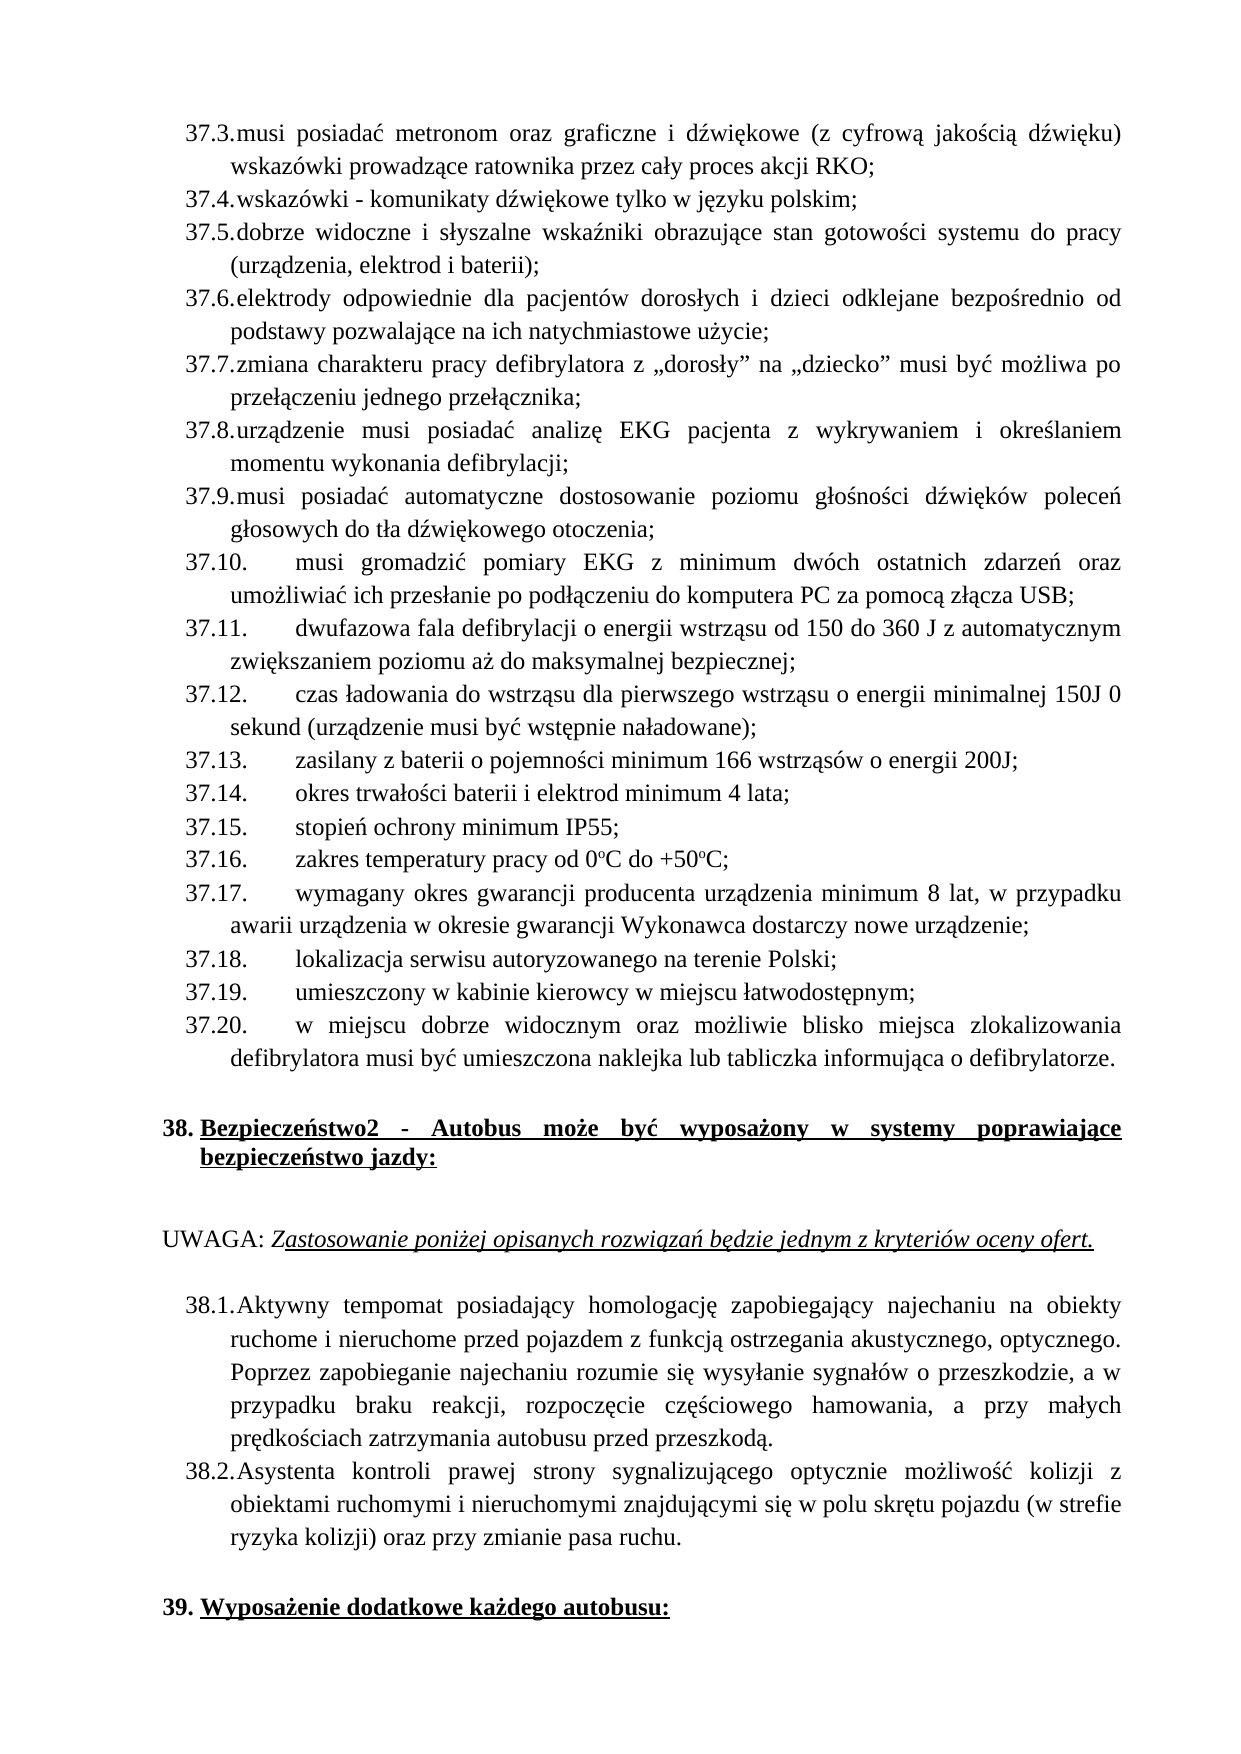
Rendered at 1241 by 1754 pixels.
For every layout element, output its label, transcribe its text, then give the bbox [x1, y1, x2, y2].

list stopień ochrony minimum IP55; [185, 812, 1122, 840]
list wskazówki - komunikaty dźwiękowe tylko w języku polskim; [185, 184, 1122, 213]
list Aktywny tempomat posiadający homologację zapobiegający najechaniu na obiekty ruchome i nieruchome przed pojazdem z funkcją ostrzegania akustycznego, optycznego. Poprzez zapobieganie najechaniu rozumie się wysyłanie sygnałów o przeszkodzie, a w przypadku braku reakcji, rozpoczęcie częściowego hamowania, a przy małych prędkościach zatrzymania autobusu przed przeszkodą. [185, 1291, 1122, 1451]
list Wyposażenie dodatkowe każdego autobusu: [162, 1592, 1122, 1621]
list okres trwałości baterii i elektrod minimum 4 lata; [185, 778, 1122, 807]
list dobrze widoczne i słyszalne wskaźniki obrazujące stan gotowości systemu do pracy (urządzenia, elektrod i baterii); [185, 217, 1122, 279]
list dwufazowa fala defibrylacji o energii wstrząsu od 150 do 360 J z automatycznym zwiększaniem poziomu aż do maksymalnej bezpiecznej; [185, 613, 1122, 675]
list lokalizacja serwisu autoryzowanego na terenie Polski; [185, 944, 1122, 972]
list umieszczony w kabinie kierowcy w miejscu łatwodostępnym; [185, 977, 1122, 1005]
list zmiana charakteru pracy defibrylatora z „dorosły” na „dziecko” musi być możliwa po przełączeniu jednego przełącznika; [185, 349, 1122, 411]
list musi posiadać metronom oraz graficzne i dźwiękowe (z cyfrową jakością dźwięku) wskazówki prowadzące ratownika przez cały proces akcji RKO; [185, 118, 1122, 180]
list zasilany z baterii o pojemności minimum 166 wstrząsów o energii 200J; [185, 746, 1122, 774]
list wymagany okres gwarancji producenta urządzenia minimum 8 lat, w przypadku awarii urządzenia w okresie gwarancji Wykonawca dostarczy nowe urządzenie; [185, 878, 1122, 939]
list Bezpieczeństwo2 - Autobus może być wyposażony w systemy poprawiające bezpieczeństwo jazdy: [162, 1113, 1122, 1171]
list zakres temperatury pracy od 0oC do +50oC; [185, 844, 1122, 873]
list w miejscu dobrze widocznym oraz możliwie blisko miejsca zlokalizowania defibrylatora musi być umieszczona naklejka lub tabliczka informująca o defibrylatorze. [185, 1010, 1122, 1071]
list czas ładowania do wstrząsu dla pierwszego wstrząsu o energii minimalnej 150J 0 sekund (urządzenie musi być wstępnie naładowane); [185, 679, 1122, 741]
list UWAGA: Zastosowanie poniżej opisanych rozwiązań będzie jednym z kryteriów oceny ofert. [162, 1224, 1122, 1253]
list musi gromadzić pomiary EKG z minimum dwóch ostatnich zdarzeń oraz umożliwiać ich przesłanie po podłączeniu do komputera PC za pomocą złącza USB; [185, 547, 1122, 609]
list urządzenie musi posiadać analizę EKG pacjenta z wykrywaniem i określaniem momentu wykonania defibrylacji; [185, 415, 1122, 477]
list Asystenta kontroli prawej strony sygnalizującego optycznie możliwość kolizji z obiektami ruchomymi i nieruchomymi znajdującymi się w polu skrętu pojazdu (w strefie ryzyka kolizji) oraz przy zmianie pasa ruchu. [185, 1456, 1122, 1551]
list elektrody odpowiednie dla pacjentów dorosłych i dzieci odklejane bezpośrednio od podstawy pozwalające na ich natychmiastowe użycie; [185, 283, 1122, 345]
list musi posiadać automatyczne dostosowanie poziomu głośności dźwięków poleceń głosowych do tła dźwiękowego otoczenia; [185, 481, 1122, 543]
